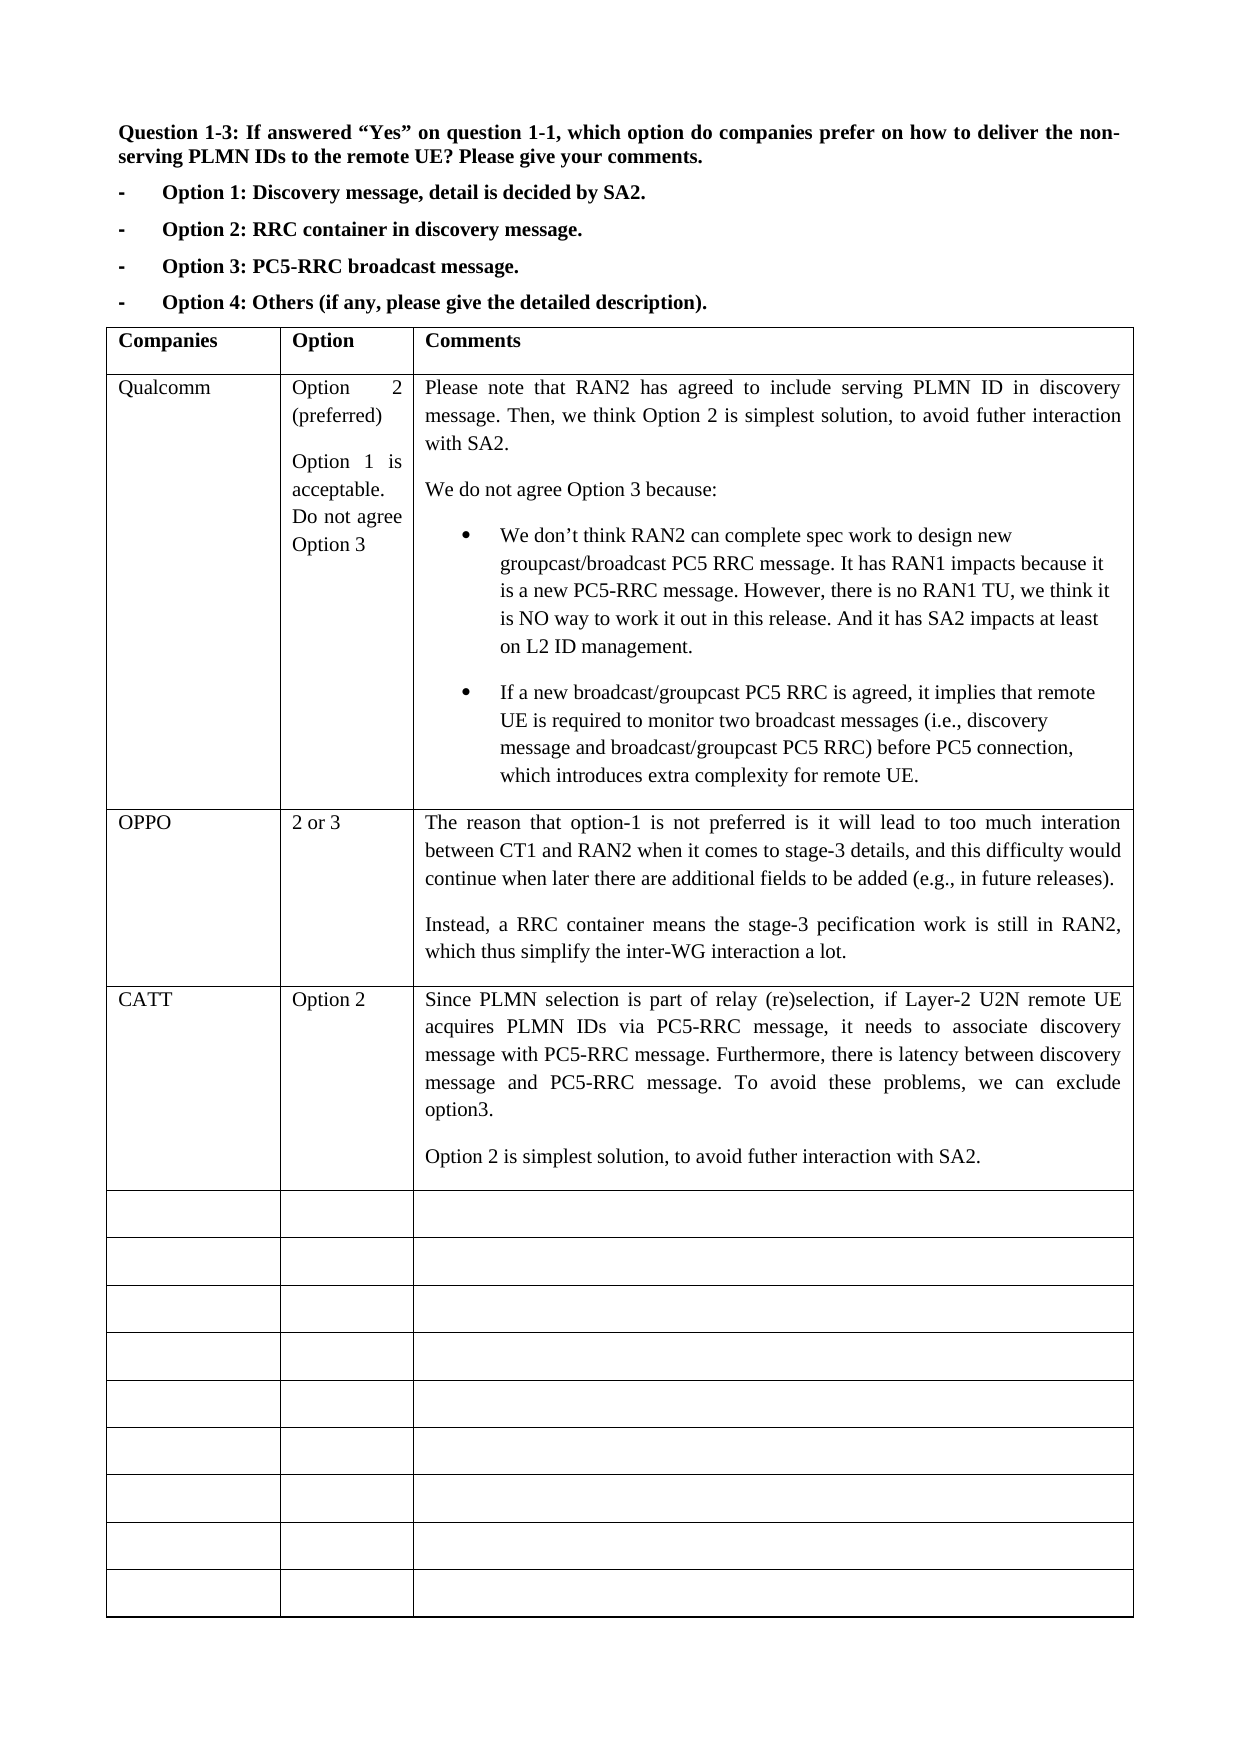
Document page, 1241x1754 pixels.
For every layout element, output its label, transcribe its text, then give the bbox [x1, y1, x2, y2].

table_cell [107, 1475, 280, 1522]
table_cell CATT [107, 987, 280, 1190]
list Option 2: RRC container in discovery message. [118, 217, 1122, 241]
table_cell [414, 1286, 1133, 1332]
table_cell [107, 1381, 280, 1427]
table_cell [414, 1428, 1133, 1474]
table_cell The reason that option-1 is not preferred is it will lead to too much interation between CT1 and RAN2 when it comes to stage-3 details, and this difficulty would continue when later there are additional fields to be added (e.g., in future releases). Instead, a RRC container means the stage-3 pecification work is still in RAN2, which thus simplify the inter-WG interaction a lot. [414, 810, 1133, 986]
table_cell Please note that RAN2 has agreed to include serving PLMN ID in discovery message. Then, we think Option 2 is simplest solution, to avoid futher interaction with SA2. We do not agree Option 3 because: We don’t think RAN2 can complete spec work to design new groupcast/broadcast PC5 RRC message. It has RAN1 impacts because it is a new PC5-RRC message. However, there is no RAN1 TU, we think it is NO way to work it out in this release. And it has SA2 impacts at least on L2 ID management. If a new broadcast/groupcast PC5 RRC is agreed, it implies that remote UE is required to monitor two broadcast messages (i.e., discovery message and broadcast/groupcast PC5 RRC) before PC5 connection, which introduces extra complexity for remote UE. [414, 375, 1133, 809]
table_cell [281, 1286, 413, 1332]
table_cell Since PLMN selection is part of relay (re)selection, if Layer-2 U2N remote UE acquires PLMN IDs via PC5-RRC message, it needs to associate discovery message with PC5-RRC message. Furthermore, there is latency between discovery message and PC5-RRC message. To avoid these problems, we can exclude option3. Option 2 is simplest solution, to avoid futher interaction with SA2. [414, 987, 1133, 1190]
table_cell [414, 1238, 1133, 1285]
table_cell [107, 1238, 280, 1285]
table_cell [107, 1286, 280, 1332]
list Option 1: Discovery message, detail is decided by SA2. [118, 180, 1122, 204]
table_header Option [281, 328, 413, 374]
table_cell [281, 1570, 413, 1616]
table_cell OPPO [107, 810, 280, 986]
table_cell [281, 1238, 413, 1285]
table_cell Option 2 [281, 987, 413, 1190]
table_cell Qualcomm [107, 375, 280, 809]
table_cell Option 2 (preferred) Option 1 is acceptable. Do not agree Option 3 [281, 375, 413, 809]
table_header Companies [107, 328, 280, 374]
table_cell [107, 1191, 280, 1237]
table_cell [281, 1523, 413, 1569]
table_cell [107, 1428, 280, 1474]
table_cell [281, 1428, 413, 1474]
table_cell [107, 1333, 280, 1379]
table_cell [414, 1475, 1133, 1522]
table_cell [414, 1570, 1133, 1616]
table_cell [414, 1191, 1133, 1237]
table_cell [414, 1381, 1133, 1427]
text Question 1-3: If answered “Yes” on question 1-1, which option do companies prefer on how to deliver the non-serving PLMN IDs to the remote UE? Please give your comments. [118, 119, 1122, 168]
table_cell [414, 1333, 1133, 1379]
table_cell [281, 1475, 413, 1522]
list Option 3: PC5-RRC broadcast message. [118, 253, 1122, 278]
table_cell [107, 1570, 280, 1616]
table_cell [281, 1381, 413, 1427]
table_cell [281, 1333, 413, 1379]
table_cell [281, 1191, 413, 1237]
table_cell 2 or 3 [281, 810, 413, 986]
table_header Comments [414, 328, 1133, 374]
table_cell [107, 1523, 280, 1569]
table_cell [414, 1523, 1133, 1569]
list Option 4: Others (if any, please give the detailed description). [118, 290, 1122, 314]
